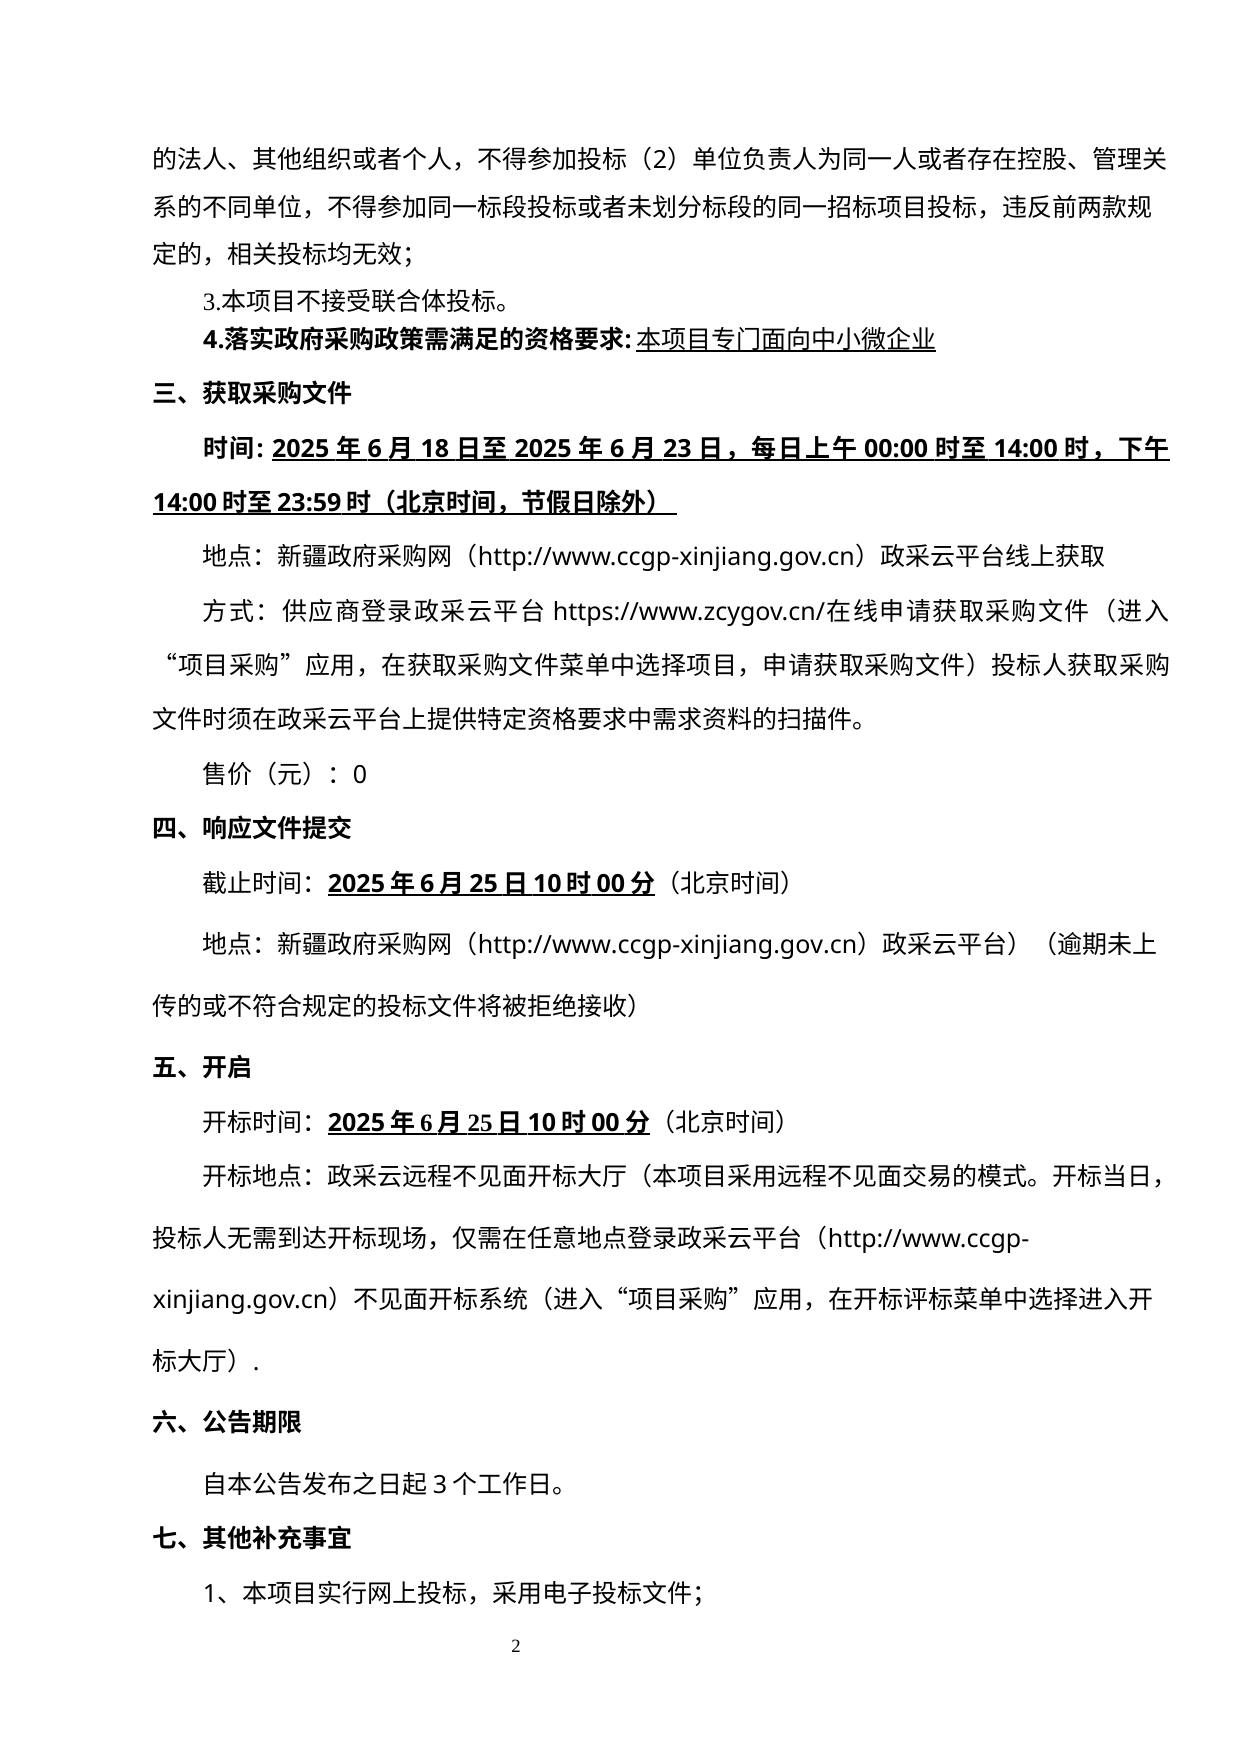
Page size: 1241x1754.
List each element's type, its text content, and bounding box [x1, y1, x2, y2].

text 方式：供应商登录政采云平台https://www.zcygov.cn/在线申请获取采购文件（进入“项目采购”应用，在获取采购文件菜单中选择项目，申请获取采购文件）投标人获取采购文件时须在政采云平台上提供特定资格要求中需求资料的扫描件。 [153, 591, 1170, 736]
text 地点：新疆政府采购网（http://www.ccgp-xinjiang.gov.cn）政采云平台线上获取 [153, 537, 1170, 573]
text 三、获取采购文件 [153, 374, 1170, 410]
list 开启 [153, 1048, 1170, 1084]
text 七、其他补充事宜 [153, 1519, 1170, 1555]
text 4.落实政府采购政策需满足的资格要求: 本项目专门面向中小微企业 [153, 319, 1170, 356]
text 开标时间：2025年6月25日10时00分（北京时间） [153, 1102, 1240, 1138]
list 响应文件提交 [153, 809, 1170, 845]
text 时间: 2025年6月18日至2025年6月23日，每日上午00:00时至14:00时，下午14:00时至23:59时（北京时间，节假日除外） [153, 428, 1170, 519]
text 开标地点：政采云远程不见面开标大厅（本项目采用远程不见面交易的模式。开标当日，投标人无需到达开标现场，仅需在任意地点登录政采云平台（http://www.ccgp-xinjiang.gov.cn）不见面开标系统（进入“项目采购”应用，在开标评标菜单中选择进入开标大厅）. [153, 1157, 1170, 1377]
text 1、本项目实行网上投标，采用电子投标文件； [153, 1573, 1170, 1609]
text 3.本项目不接受联合体投标。 [153, 273, 1170, 319]
text 售价（元）：0 [153, 754, 1202, 791]
text 自本公告发布之日起3个工作日。 [153, 1464, 1170, 1501]
text 六、公告期限 [153, 1403, 1170, 1439]
text 地点：新疆政府采购网（http://www.ccgp-xinjiang.gov.cn）政采云平台）（逾期未上传的或不符合规定的投标文件将被拒绝接收） [153, 925, 1170, 1022]
text 截止时间：2025年6月25日10时00分（北京时间） [153, 863, 1170, 899]
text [153, 130, 1170, 273]
